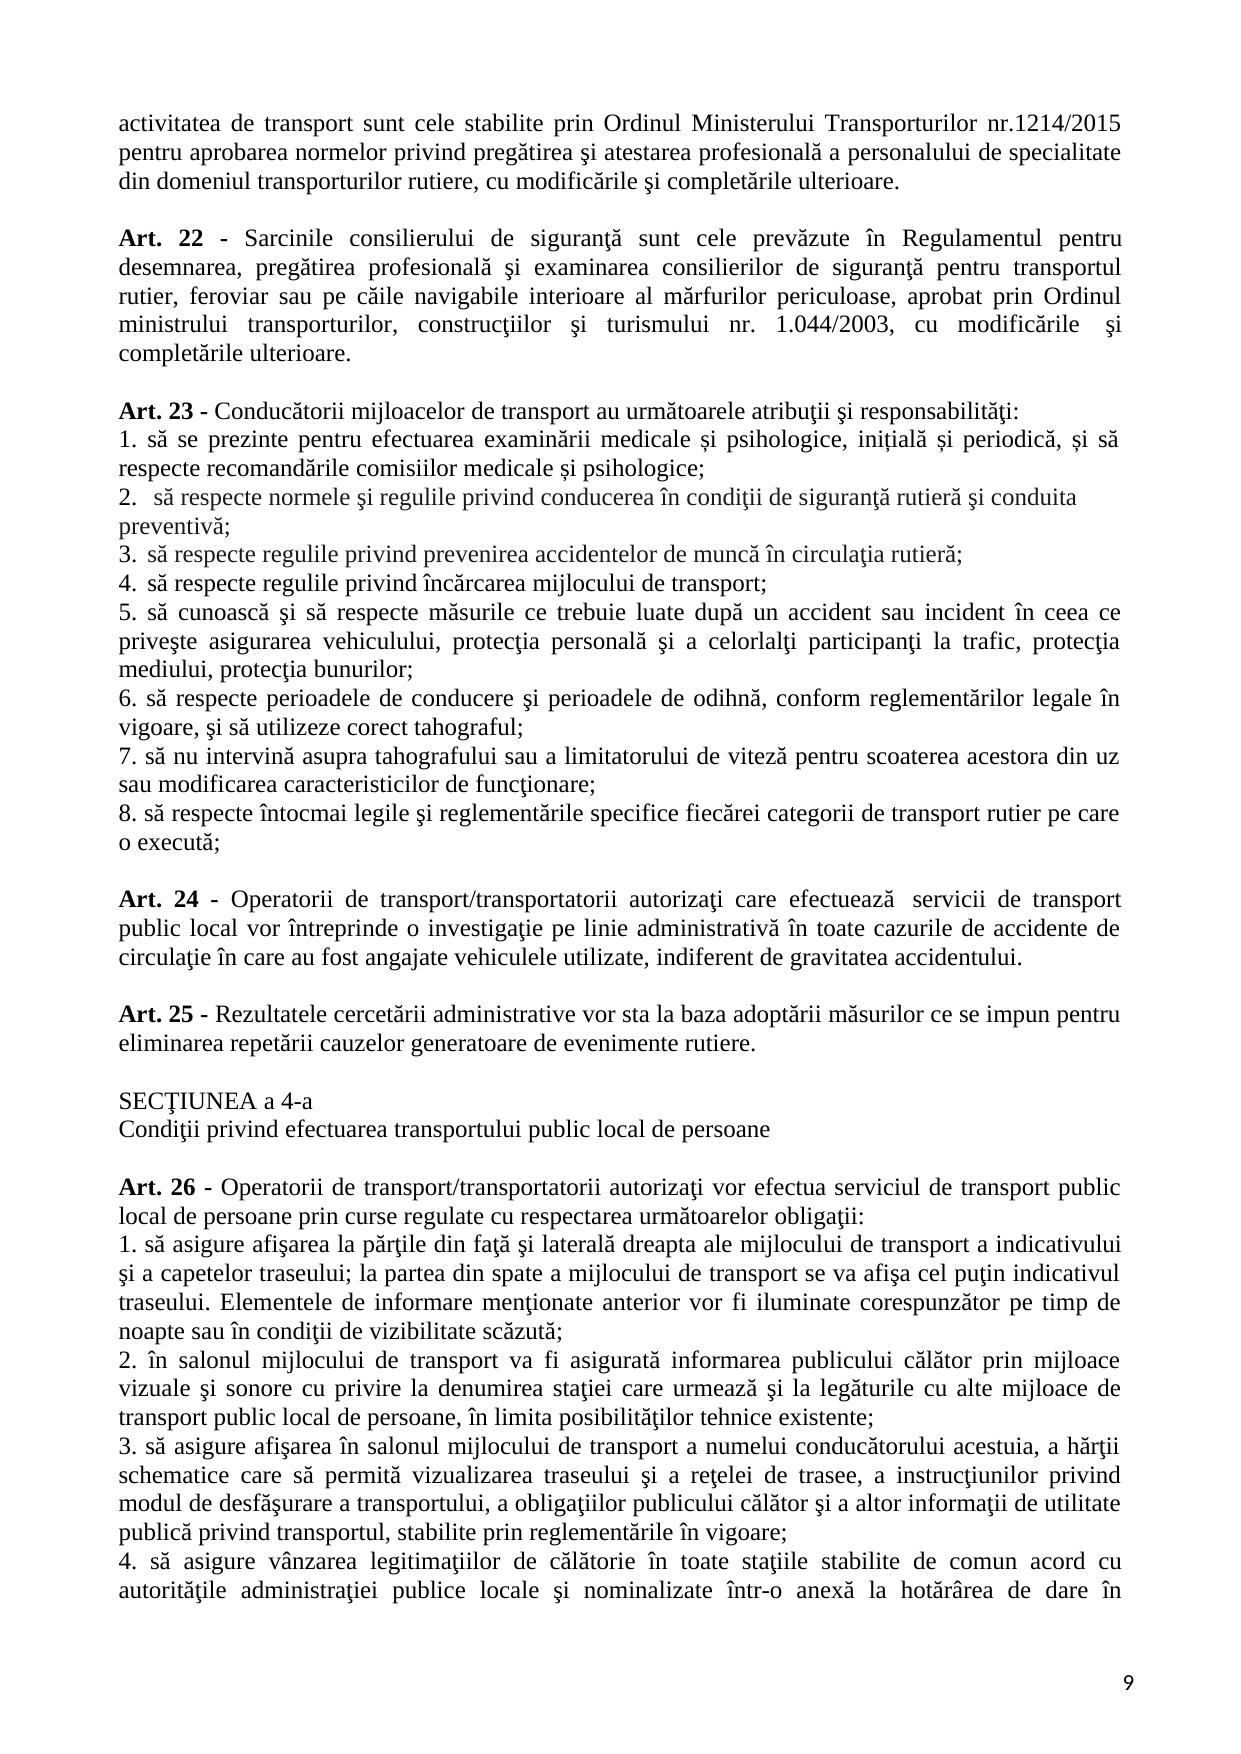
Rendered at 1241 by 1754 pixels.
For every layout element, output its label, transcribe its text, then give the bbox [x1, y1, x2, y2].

text Condiţii privind efectuarea transportului public local de persoane [118, 1114, 1134, 1143]
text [118, 108, 1122, 194]
text Art. 24 - Operatorii de transport/transportatorii autorizaţi care efectuează servicii de transport public local vor întreprinde o investigaţie pe linie administrativă în toate cazurile de accidente de circulaţie în care au fost angajate vehiculele utilizate, indiferent de gravitatea accidentului. [118, 884, 1122, 971]
list să cunoască şi să respecte măsurile ce trebuie luate după un accident sau incident în ceea ce priveşte asigurarea vehiculului, protecţia personală şi a celorlalţi participanţi la trafic, protecţia mediului, protecţia bunurilor; [118, 597, 1122, 683]
list în salonul mijlocului de transport va fi asigurată informarea publicului călător prin mijloace vizuale şi sonore cu privire la denumirea staţiei care urmează şi la legăturile cu alte mijloace de transport public local de persoane, în limita posibilităţilor tehnice existente; [118, 1345, 1122, 1431]
list să asigure afişarea la părţile din faţă şi laterală dreapta ale mijlocului de transport a indicativului şi a capetelor traseului; la partea din spate a mijlocului de transport se va afişa cel puţin indicativul traseului. Elementele de informare menţionate anterior vor fi iluminate corespunzător pe timp de noapte sau în condiţii de vizibilitate scăzută; [118, 1229, 1122, 1344]
list să asigure afişarea în salonul mijlocului de transport a numelui conducătorului acestuia, a hărţii schematice care să permită vizualizarea traseului şi a reţelei de trasee, a instrucţiunilor privind modul de desfăşurare a transportului, a obligaţiilor publicului călător şi a altor informaţii de utilitate publică privind transportul, stabilite prin reglementările în vigoare; [118, 1431, 1122, 1546]
text Art. 25 - Rezultatele cercetării administrative vor sta la baza adoptării măsurilor ce se impun pentru eliminarea repetării cauzelor generatoare de evenimente rutiere. [118, 999, 1121, 1057]
list să nu intervină asupra tahografului sau a limitatorului de viteză pentru scoaterea acestora din uz sau modificarea caracteristicilor de funcţionare; [118, 741, 1121, 798]
text Art. 22 - Sarcinile consilierului de siguranţă sunt cele prevăzute în Regulamentul pentru desemnarea, pregătirea profesională şi examinarea consilierilor de siguranţă pentru transportul rutier, feroviar sau pe căile navigabile interioare al mărfurilor periculoase, aprobat prin Ordinul ministrului transporturilor, construcţiilor şi turismului nr. 1.044/2003, cu modificările şi completările ulterioare. [118, 223, 1122, 367]
list să respecte normele şi regulile privind conducerea în condiţii de siguranţă rutieră şi conduita preventivă; [118, 482, 1122, 539]
list să se prezinte pentru efectuarea examinării medicale și psihologice, inițială și periodică, și să respecte recomandările comisiilor medicale și psihologice; [118, 424, 1122, 482]
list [118, 1546, 1122, 1603]
list să respecte regulile privind încărcarea mijlocului de transport; [118, 568, 1122, 597]
text Art. 26 - Operatorii de transport/transportatorii autorizaţi vor efectua serviciul de transport public local de persoane prin curse regulate cu respectarea următoarelor obligaţii: [118, 1172, 1122, 1229]
list să respecte întocmai legile şi reglementările specifice fiecărei categorii de transport rutier pe care o execută; [118, 798, 1121, 856]
text SECŢIUNEA a 4-a [118, 1086, 1134, 1114]
list să respecte regulile privind prevenirea accidentelor de muncă în circulaţia rutieră; [118, 539, 1122, 568]
text Art. 23 - Conducătorii mijloacelor de transport au următoarele atribuţii şi responsabilităţi: [118, 396, 1134, 424]
list să respecte perioadele de conducere şi perioadele de odihnă, conform reglementărilor legale în vigoare, şi să utilizeze corect tahograful; [118, 683, 1122, 741]
